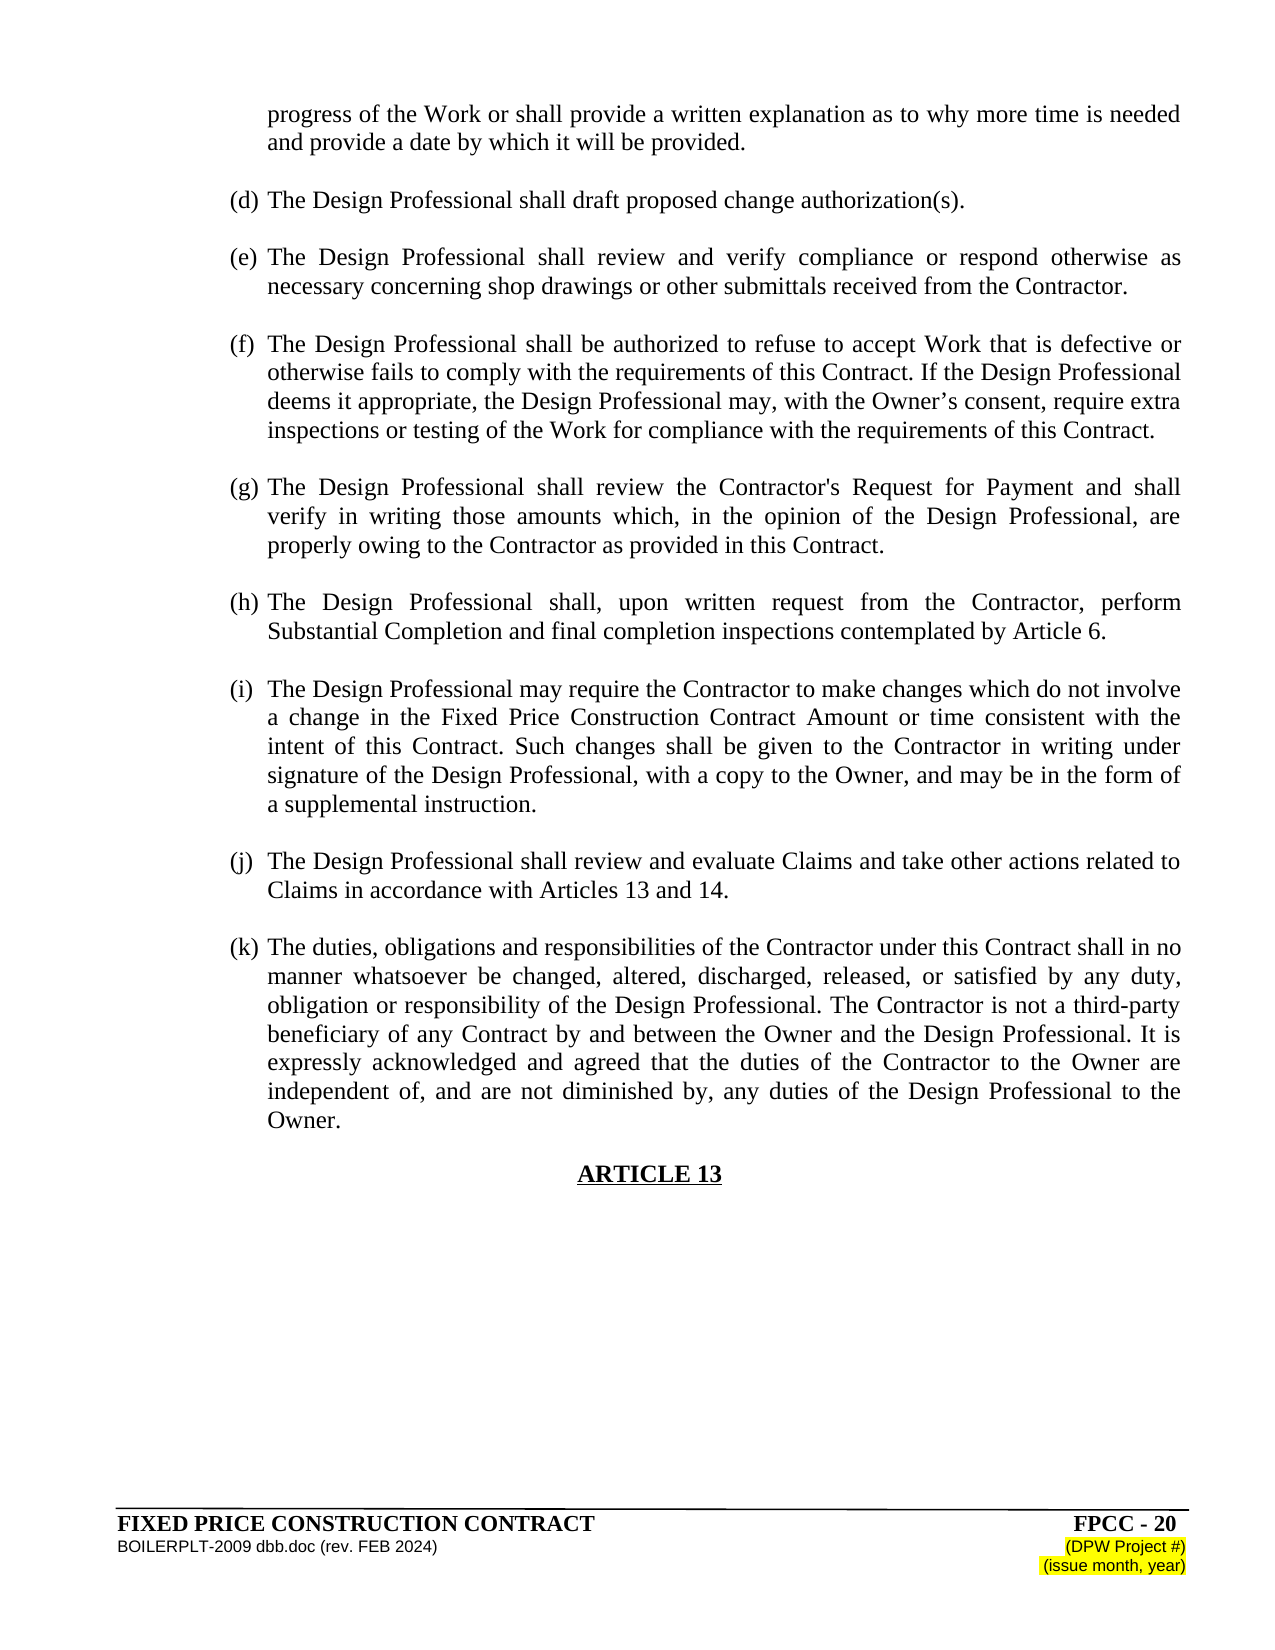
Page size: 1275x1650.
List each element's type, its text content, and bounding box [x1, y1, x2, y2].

list The duties, obligations and responsibilities of the Contractor under this Contract shall in no manner whatsoever be changed, altered, discharged, released, or satisfied by any duty, obligation or responsibility of the Design Professional. The Contractor is not a third-party beneficiary of any Contract by and between the Owner and the Design Professional. It is expressly acknowledged and agreed that the duties of the Contractor to the Owner are independent of, and are not diminished by, any duties of the Design Professional to the Owner. [229, 932, 1182, 1134]
list The Design Professional shall be authorized to refuse to accept Work that is defective or otherwise fails to comply with the requirements of this Contract. If the Design Professional deems it appropriate, the Design Professional may, with the Owner’s consent, require extra inspections or testing of the Work for compliance with the requirements of this Contract. [229, 329, 1182, 444]
list The Design Professional shall review and verify compliance or respond otherwise as necessary concerning shop drawings or other submittals received from the Contractor. [229, 242, 1182, 300]
list The Design Professional shall review and evaluate Claims and take other actions related to Claims in accordance with Articles 13 and 14. [229, 846, 1182, 904]
text ARTICLE 13 [117, 1159, 1182, 1187]
list The Design Professional shall review the Contractor's Request for Payment and shall verify in writing those amounts which, in the opinion of the Design Professional, are properly owing to the Contractor as provided in this Contract. [229, 472, 1182, 559]
list The Design Professional shall draft proposed change authorization(s). [229, 185, 1182, 214]
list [229, 99, 1182, 156]
list The Design Professional shall, upon written request from the Contractor, perform Substantial Completion and final completion inspections contemplated by Article 6. [229, 587, 1182, 645]
list The Design Professional may require the Contractor to make changes which do not involve a change in the Fixed Price Construction Contract Amount or time consistent with the intent of this Contract. Such changes shall be given to the Contractor in writing under signature of the Design Professional, with a copy to the Owner, and may be in the form of a supplemental instruction. [229, 674, 1182, 817]
